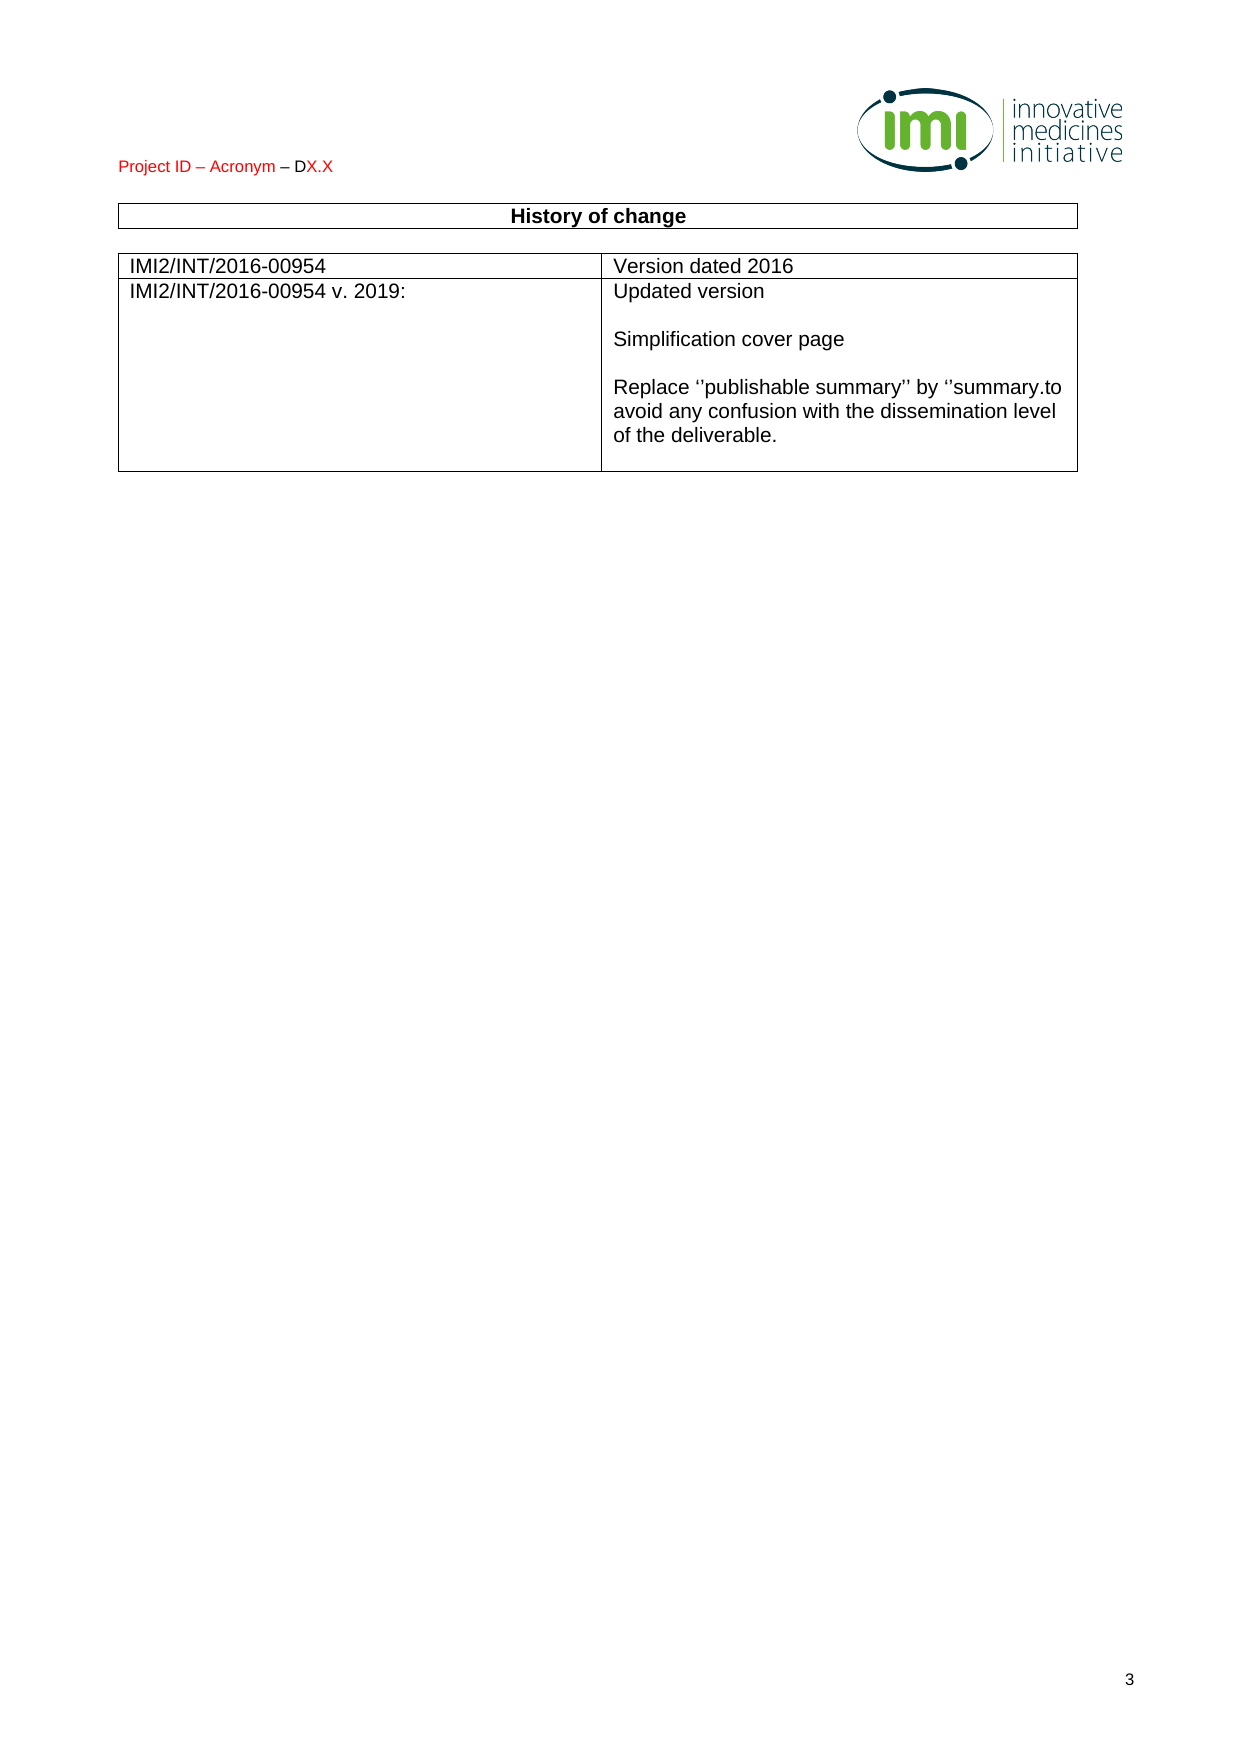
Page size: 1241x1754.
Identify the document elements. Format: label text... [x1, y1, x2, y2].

table_header Version dated 2016 [602, 254, 1077, 278]
table_cell Updated version Simplification cover page Replace ‘’publishable summary’’ by ‘’summary.to avoid any confusion with the dissemination level of the deliverable. [602, 279, 1077, 471]
table_cell IMI2/INT/2016-00954 v. 2019: [119, 279, 601, 471]
picture [857, 88, 1123, 172]
table_header History of change [119, 204, 1077, 228]
table_header IMI2/INT/2016-00954 [119, 254, 601, 278]
